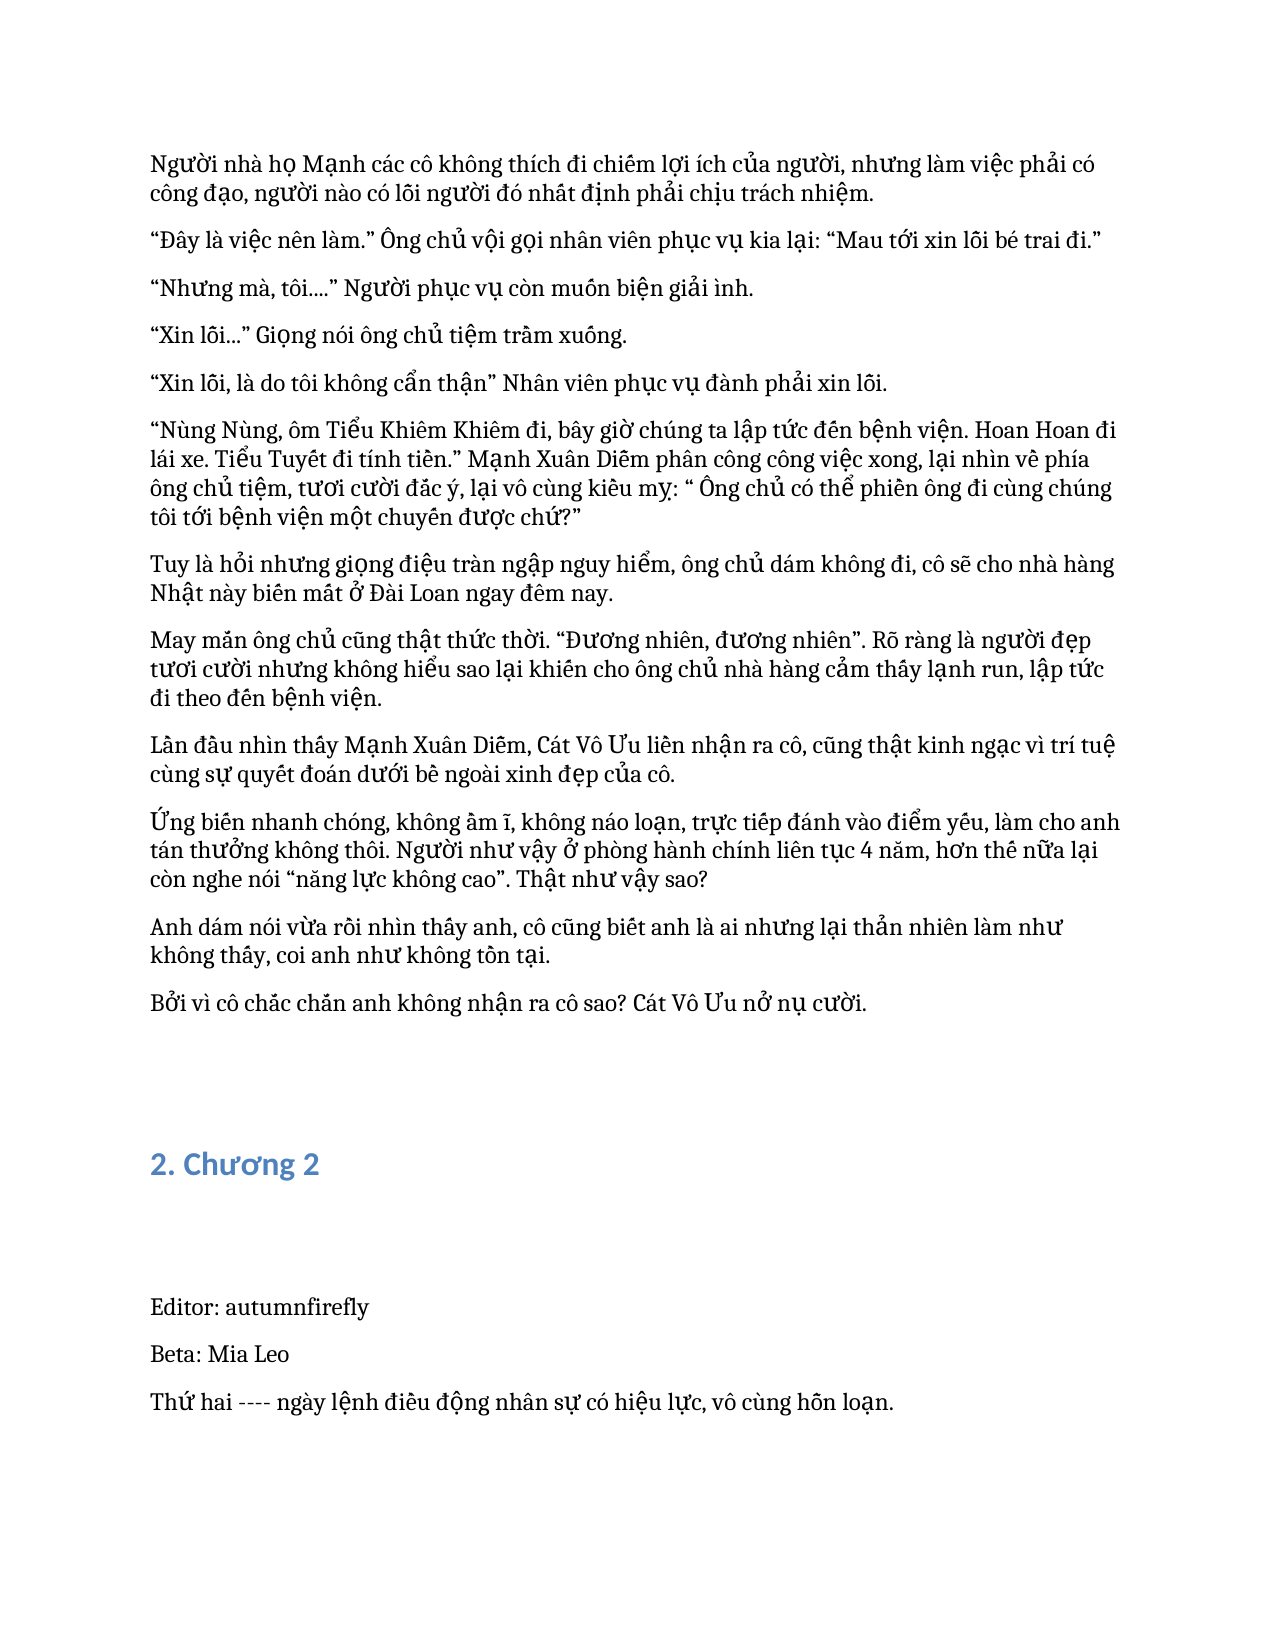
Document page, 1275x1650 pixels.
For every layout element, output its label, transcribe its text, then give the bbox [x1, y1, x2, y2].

text May mắn ông chủ cũng thật thức thời. “Đương nhiên, đương nhiên”. Rõ ràng là người đẹp tươi cười nhưng không hiểu sao lại khiến cho ông chủ nhà hàng cảm thấy lạnh run, lập tức đi theo đến bệnh viện. [150, 626, 1125, 712]
text Ứng biến nhanh chóng, không ầm ĩ, không náo loạn, trực tiếp đánh vào điểm yếu, làm cho anh tán thưởng không thôi. Người như vậy ở phòng hành chính liên tục 4 năm, hơn thế nữa lại còn nghe nói “năng lực không cao”. Thật như vậy sao? [150, 807, 1125, 894]
text Beta: Mia Leo [150, 1340, 1125, 1369]
text Bởi vì cô chắc chắn anh không nhận ra cô sao? Cát Vô Ưu nở nụ cười. [150, 989, 1125, 1017]
text Editor: autumnfirefly [150, 1293, 1125, 1322]
subtitle 2. Chương 2 [150, 1143, 1125, 1184]
text “Nhưng mà, tôi....” Người phục vụ còn muốn biện giải ình. [150, 274, 1125, 302]
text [150, 150, 1125, 207]
text “Nùng Nùng, ôm Tiểu Khiêm Khiêm đi, bây giờ chúng ta lập tức đến bệnh viện. Hoan Hoan đi lái xe. Tiểu Tuyết đi tính tiền.” Mạnh Xuân Diễm phân công công việc xong, lại nhìn về phía ông chủ tiệm, tươi cười đắc ý, lại vô cùng kiều mỵ: “ Ông chủ có thể phiền ông đi cùng chúng tôi tới bệnh viện một chuyến được chứ?” [150, 416, 1125, 531]
text “Xin lỗi...” Giọng nói ông chủ tiệm trầm xuống. [150, 321, 1125, 350]
text “Đây là việc nên làm.” Ông chủ vội gọi nhân viên phục vụ kia lại: “Mau tới xin lỗi bé trai đi.” [150, 226, 1125, 255]
text Tuy là hỏi nhưng giọng điệu tràn ngập nguy hiểm, ông chủ dám không đi, cô sẽ cho nhà hàng Nhật này biến mất ở Đài Loan ngay đêm nay. [150, 550, 1125, 607]
text Thứ hai ---- ngày lệnh điều động nhân sự có hiệu lực, vô cùng hỗn loạn. [150, 1388, 1125, 1417]
text Lần đầu nhìn thấy Mạnh Xuân Diễm, Cát Vô Ưu liền nhận ra cô, cũng thật kinh ngạc vì trí tuệ cùng sự quyết đoán dưới bề ngoài xinh đẹp của cô. [150, 731, 1125, 789]
text Anh dám nói vừa rồi nhìn thấy anh, cô cũng biết anh là ai nhưng lại thản nhiên làm như không thấy, coi anh như không tồn tại. [150, 912, 1125, 970]
text “Xin lỗi, là do tôi không cẩn thận” Nhân viên phục vụ đành phải xin lỗi. [150, 369, 1125, 397]
